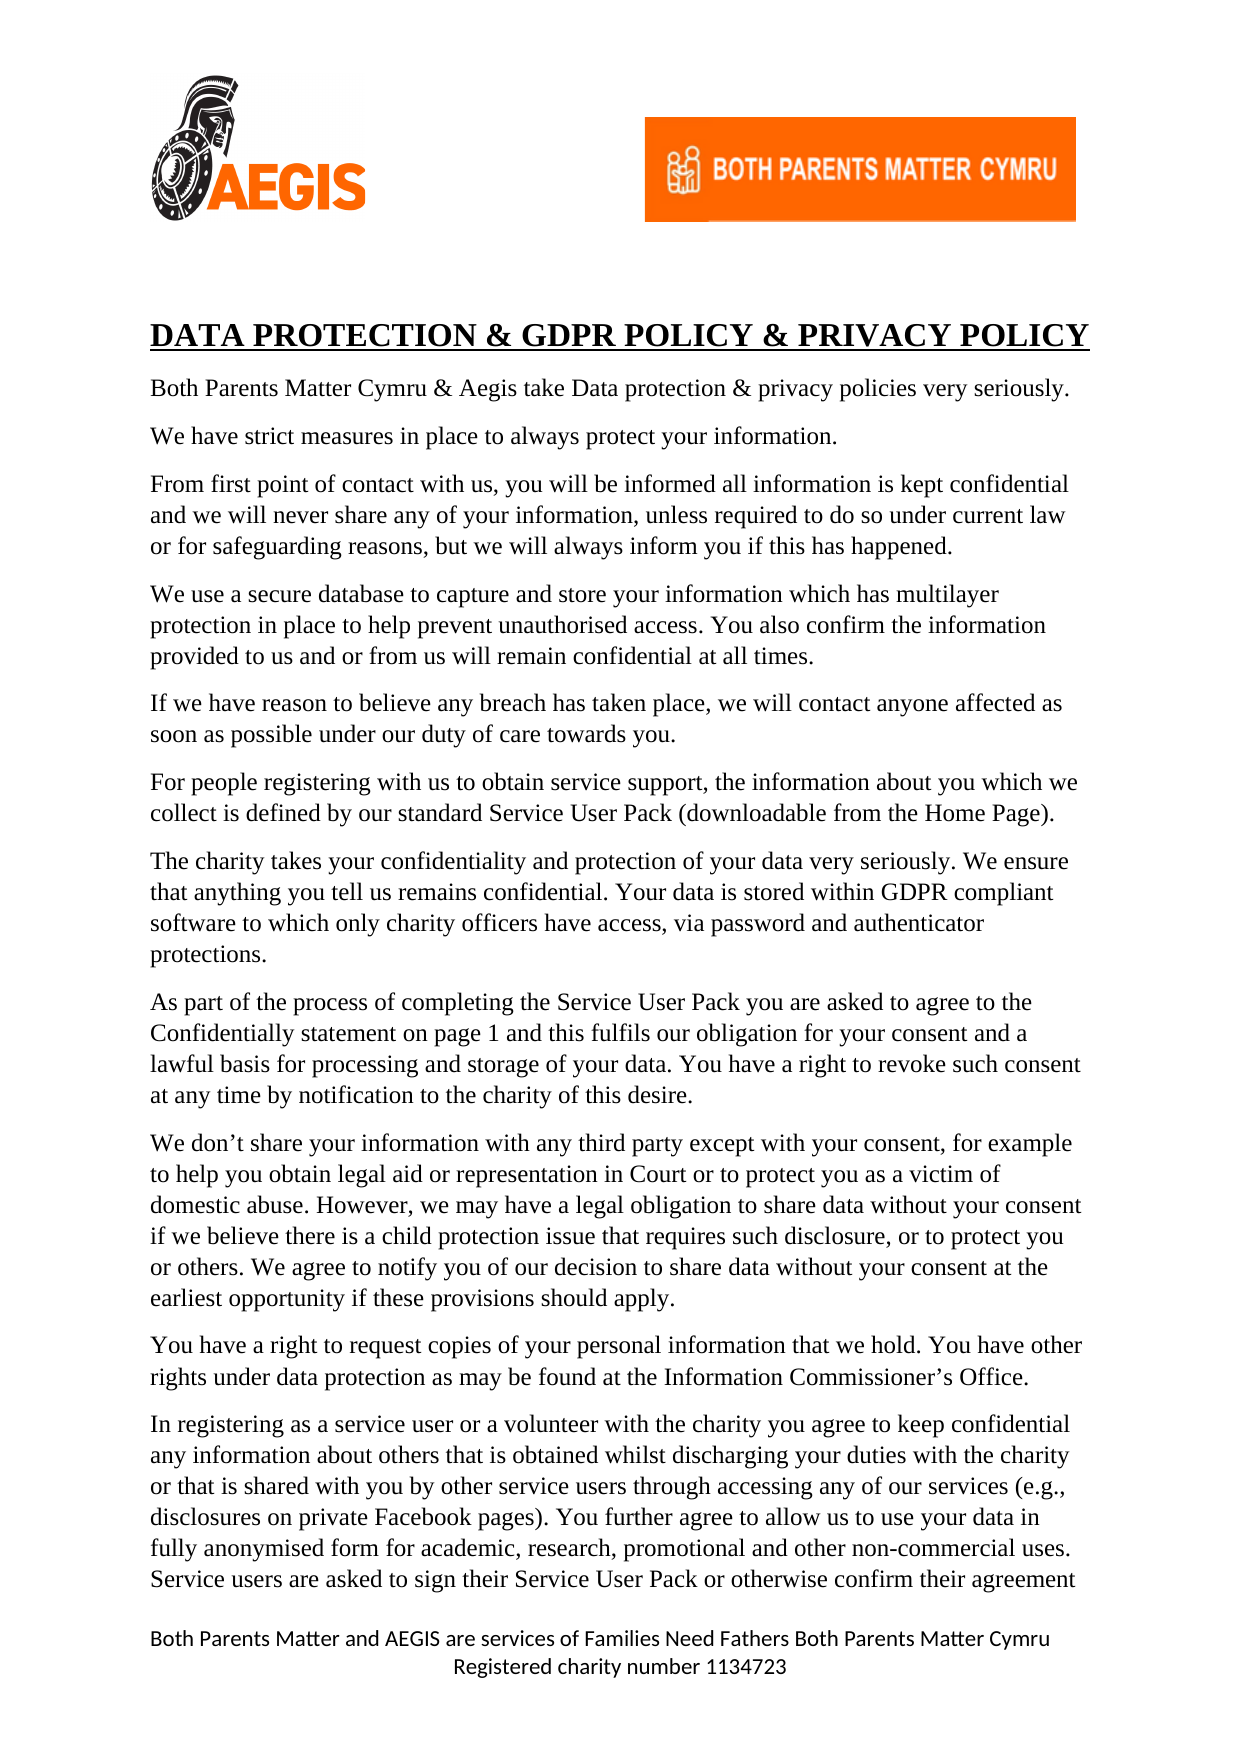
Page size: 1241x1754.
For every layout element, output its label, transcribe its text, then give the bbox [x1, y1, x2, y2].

text DATA PROTECTION & GDPR POLICY & PRIVACY POLICY [150, 316, 1090, 349]
text From first point of contact with us, you will be informed all information is kept confidential and we will never share any of your information, unless required to do so under current law or for safeguarding reasons, but we will always inform you if this has happened. [150, 469, 1090, 560]
picture [150, 73, 366, 222]
text If we have reason to believe any breach has taken place, we will contact anyone affected as soon as possible under our duty of care towards you. [150, 688, 1090, 748]
picture [644, 117, 1076, 222]
text We use a secure database to capture and store your information which has multilayer protection in place to help prevent unauthorised access. You also confirm the information provided to us and or from us will remain confidential at all times. [150, 579, 1090, 669]
text We don’t share your information with any third party except with your consent, for example to help you obtain legal aid or representation in Court or to protect you as a victim of domestic abuse. However, we may have a legal obligation to share data without your consent if we believe there is a child protection issue that requires such disclosure, or to protect you or others. We agree to notify you of our decision to share data without your consent at the earliest opportunity if these provisions should apply. [150, 1128, 1090, 1312]
text We have strict measures in place to always protect your information. [150, 421, 1090, 450]
text You have a right to request copies of your personal information that we hold. You have other rights under data protection as may be found at the Information Commissioner’s Office. [150, 1331, 1090, 1390]
text Both Parents Matter Cymru & Aegis take Data protection & privacy policies very seriously. [150, 373, 1090, 402]
text For people registering with us to obtain service support, the information about you which we collect is defined by our standard Service User Pack (downloadable from the Home Page). [150, 767, 1090, 827]
text The charity takes your confidentiality and protection of your data very seriously. We ensure that anything you tell us remains confidential. Your data is stored within GDPR compliant software to which only charity officers have access, via password and authenticator protections. [150, 846, 1090, 968]
text As part of the process of completing the Service User Pack you are asked to agree to the Confidentially statement on page 1 and this fulfils our obligation for your consent and a lawful basis for processing and storage of your data. You have a right to revoke such consent at any time by notification to the charity of this desire. [150, 987, 1090, 1109]
